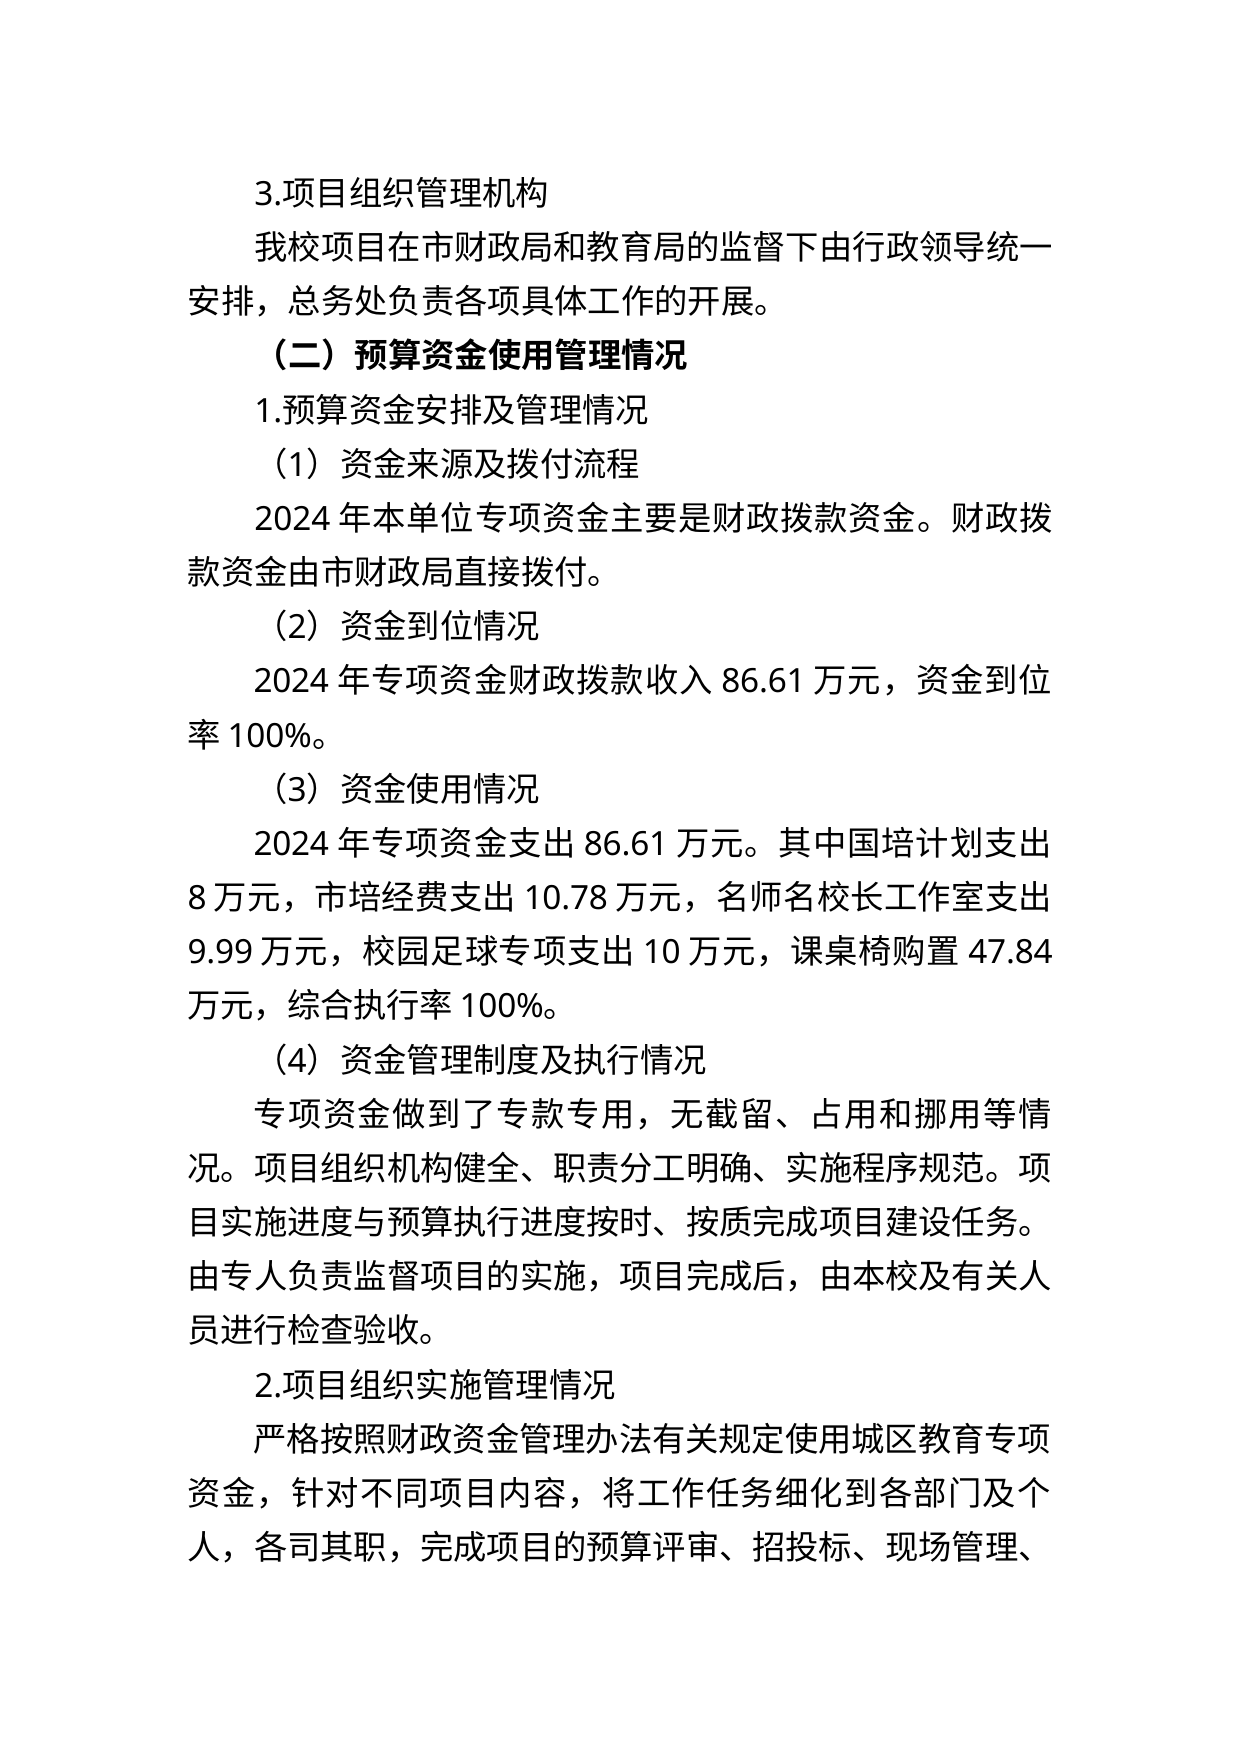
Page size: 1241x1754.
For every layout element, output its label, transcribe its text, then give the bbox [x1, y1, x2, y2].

text （2）资金到位情况 [187, 595, 1053, 649]
text 1.预算资金安排及管理情况 [187, 379, 1053, 433]
text 3.项目组织管理机构 [187, 162, 1053, 216]
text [187, 1408, 1053, 1570]
text 2024年专项资金财政拨款收入86.61万元，资金到位率100%。 [187, 649, 1053, 758]
text 2024年专项资金支出86.61万元。其中国培计划支出8万元，市培经费支出10.78万元，名师名校长工作室支出9.99万元，校园足球专项支出10万元，课桌椅购置47.84万元，综合执行率100%。 [187, 812, 1053, 1029]
text （4）资金管理制度及执行情况 [187, 1029, 1053, 1083]
text （二）预算资金使用管理情况 [187, 324, 1053, 379]
text 2.项目组织实施管理情况 [187, 1354, 1053, 1408]
text 2024年本单位专项资金主要是财政拨款资金。财政拨款资金由市财政局直接拨付。 [187, 487, 1053, 595]
text （3）资金使用情况 [187, 758, 1053, 812]
text （1）资金来源及拨付流程 [187, 433, 1053, 487]
text 专项资金做到了专款专用，无截留、占用和挪用等情况。项目组织机构健全、职责分工明确、实施程序规范。项目实施进度与预算执行进度按时、按质完成项目建设任务。由专人负责监督项目的实施，项目完成后，由本校及有关人员进行检查验收。 [187, 1083, 1053, 1354]
text 我校项目在市财政局和教育局的监督下由行政领导统一安排，总务处负责各项具体工作的开展。 [187, 216, 1053, 324]
